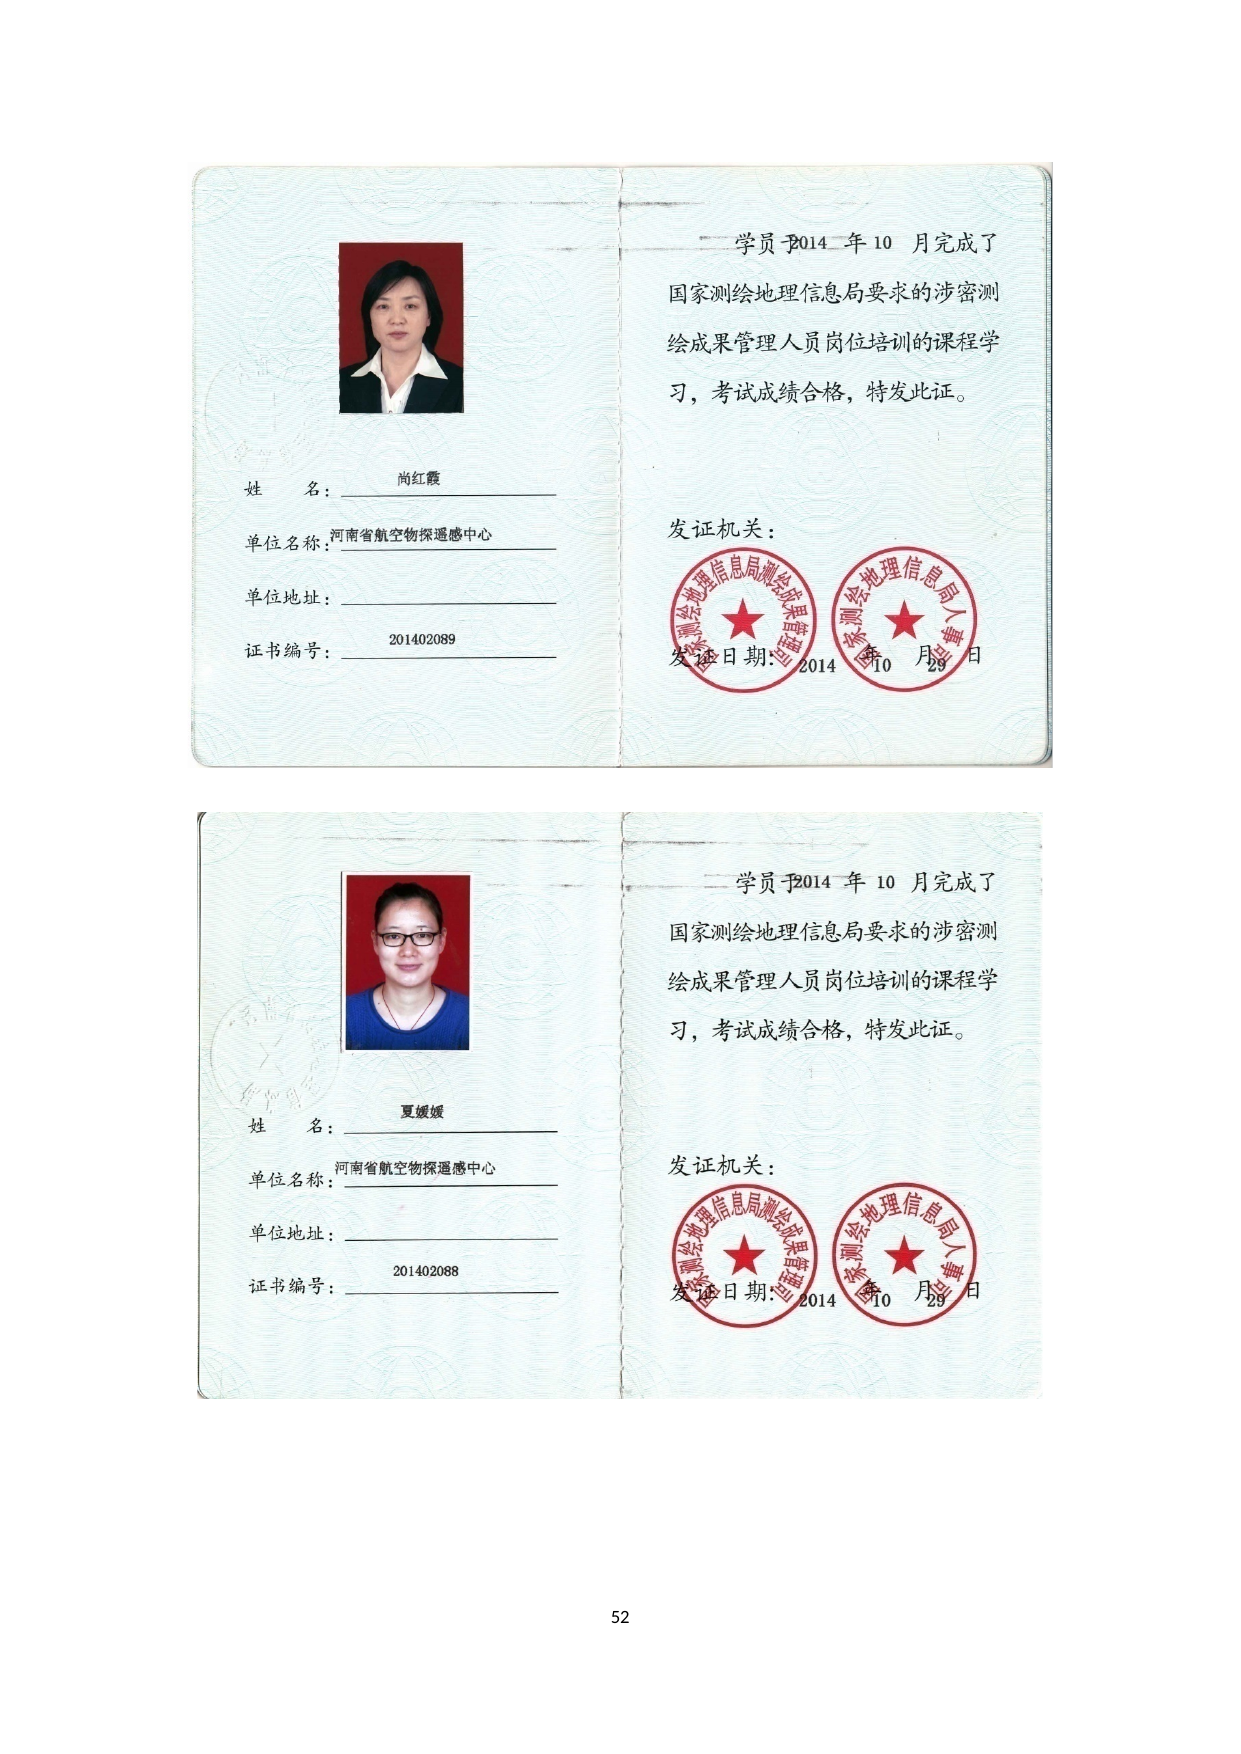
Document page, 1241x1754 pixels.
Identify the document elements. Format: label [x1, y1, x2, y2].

picture [197, 812, 1043, 1399]
picture [187, 162, 1053, 768]
